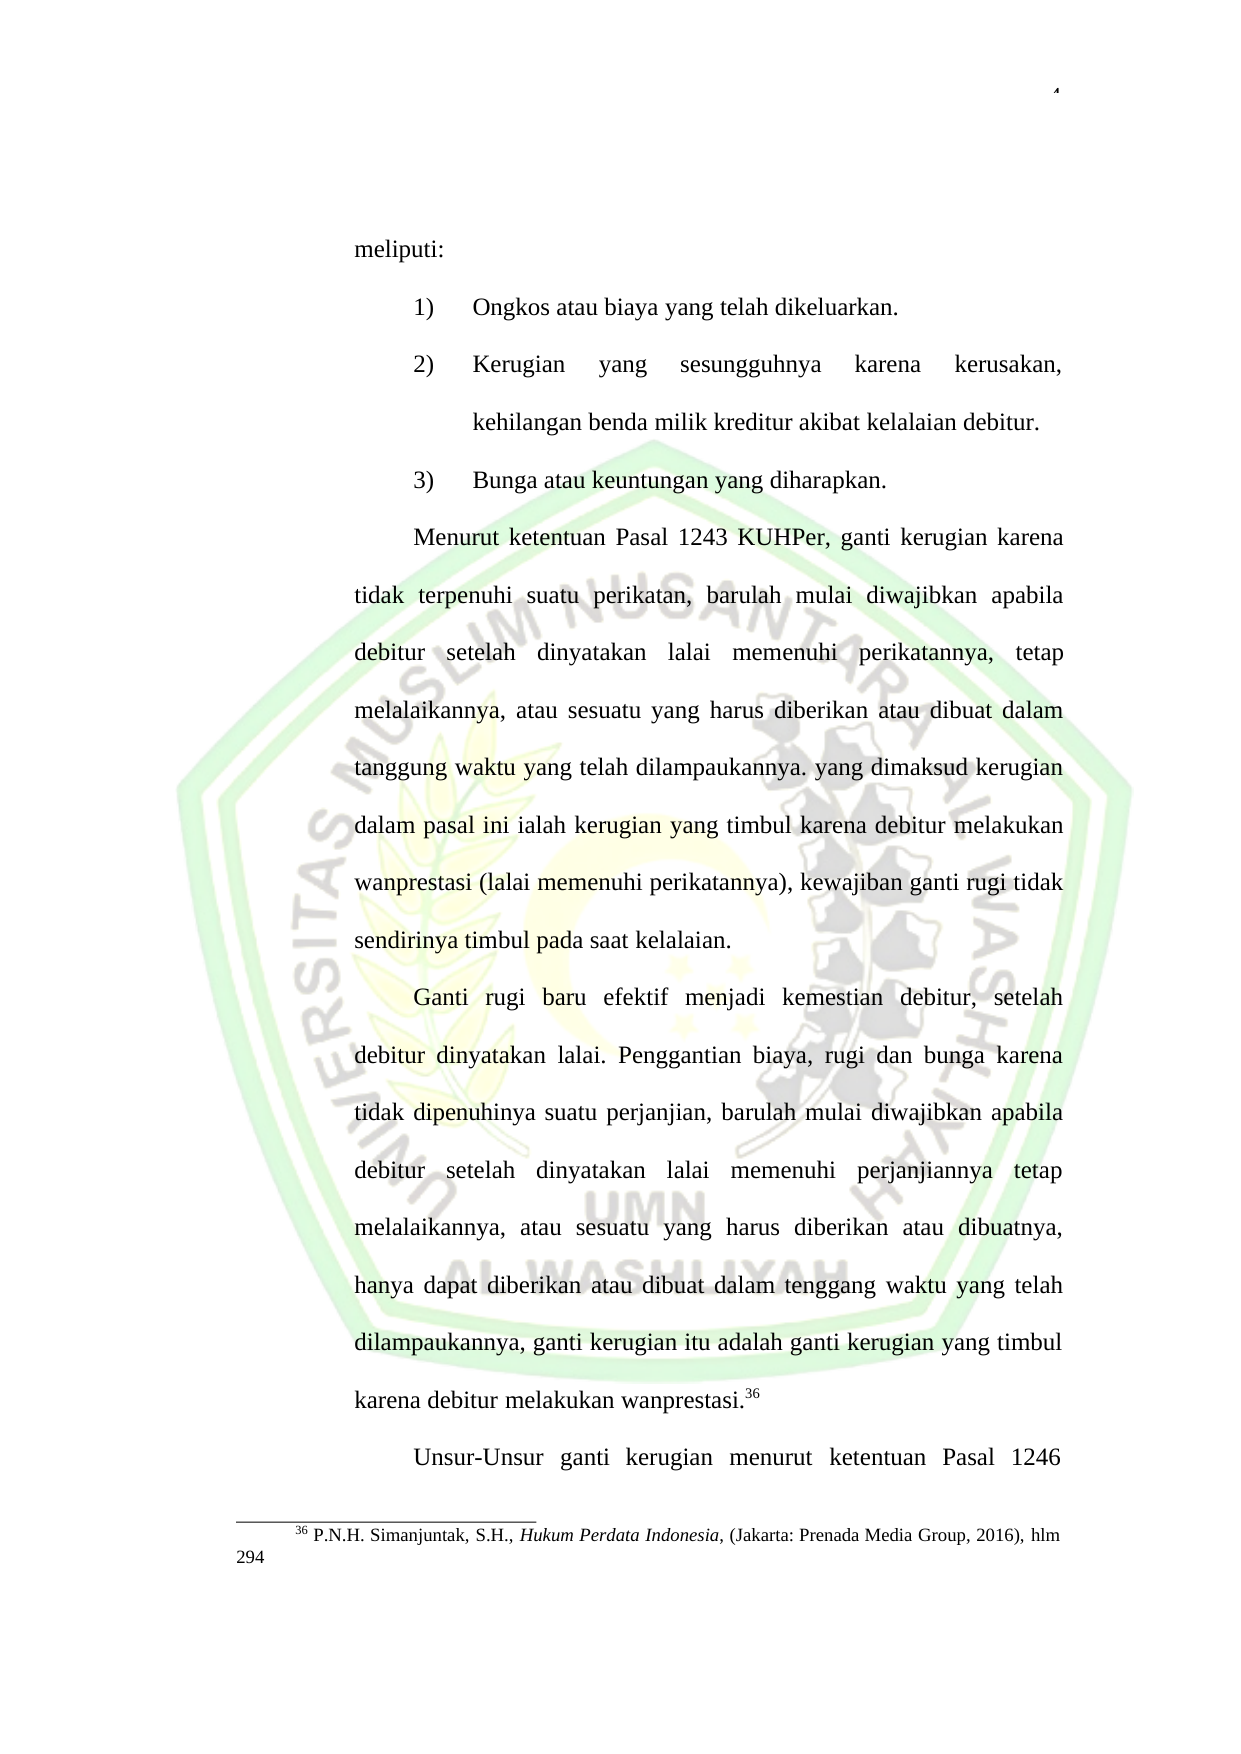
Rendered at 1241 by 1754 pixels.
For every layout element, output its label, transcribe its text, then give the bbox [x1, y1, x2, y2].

text meliputi: [354, 234, 1134, 263]
list Bunga atau keuntungan yang diharapkan. [413, 465, 1134, 493]
text Menurut ketentuan Pasal 1243 KUHPer, ganti kerugian karena tidak terpenuhi suatu perikatan, barulah mulai diwajibkan apabila debitur setelah dinyatakan lalai memenuhi perikatannya, tetap melalaikannya, atau sesuatu yang harus diberikan atau dibuat dalam tanggung waktu yang telah dilampaukannya. yang dimaksud kerugian dalam pasal ini ialah kerugian yang timbul karena debitur melakukan wanprestasi (lalai memenuhi perikatannya), kewajiban ganti rugi tidak sendirinya timbul pada saat kelalaian. [354, 522, 1064, 953]
text 294 [236, 1546, 1134, 1567]
text Unsur-Unsur ganti kerugian menurut ketentuan Pasal 1246 [413, 1442, 1134, 1471]
list Kerugian yang sesungguhnya karena kerusakan, kehilangan benda milik kreditur akibat kelalaian debitur. [413, 349, 1062, 436]
text Ganti rugi baru efektif menjadi kemestian debitur, setelah debitur dinyatakan lalai. Penggantian biaya, rugi dan bunga karena tidak dipenuhinya suatu perjanjian, barulah mulai diwajibkan apabila debitur setelah dinyatakan lalai memenuhi perjanjiannya tetap melalaikannya, atau sesuatu yang harus diberikan atau dibuatnya, hanya dapat diberikan atau dibuat dalam tenggang waktu yang telah dilampaukannya, ganti kerugian itu adalah ganti kerugian yang timbul karena debitur melakukan wanprestasi.36 [354, 982, 1063, 1414]
list Ongkos atau biaya yang telah dikeluarkan. [413, 292, 1134, 321]
text 36 P.N.H. Simanjuntak, S.H., Hukum Perdata Indonesia, (Jakarta: Prenada Media Group, 2016), hlm [295, 1524, 1134, 1546]
